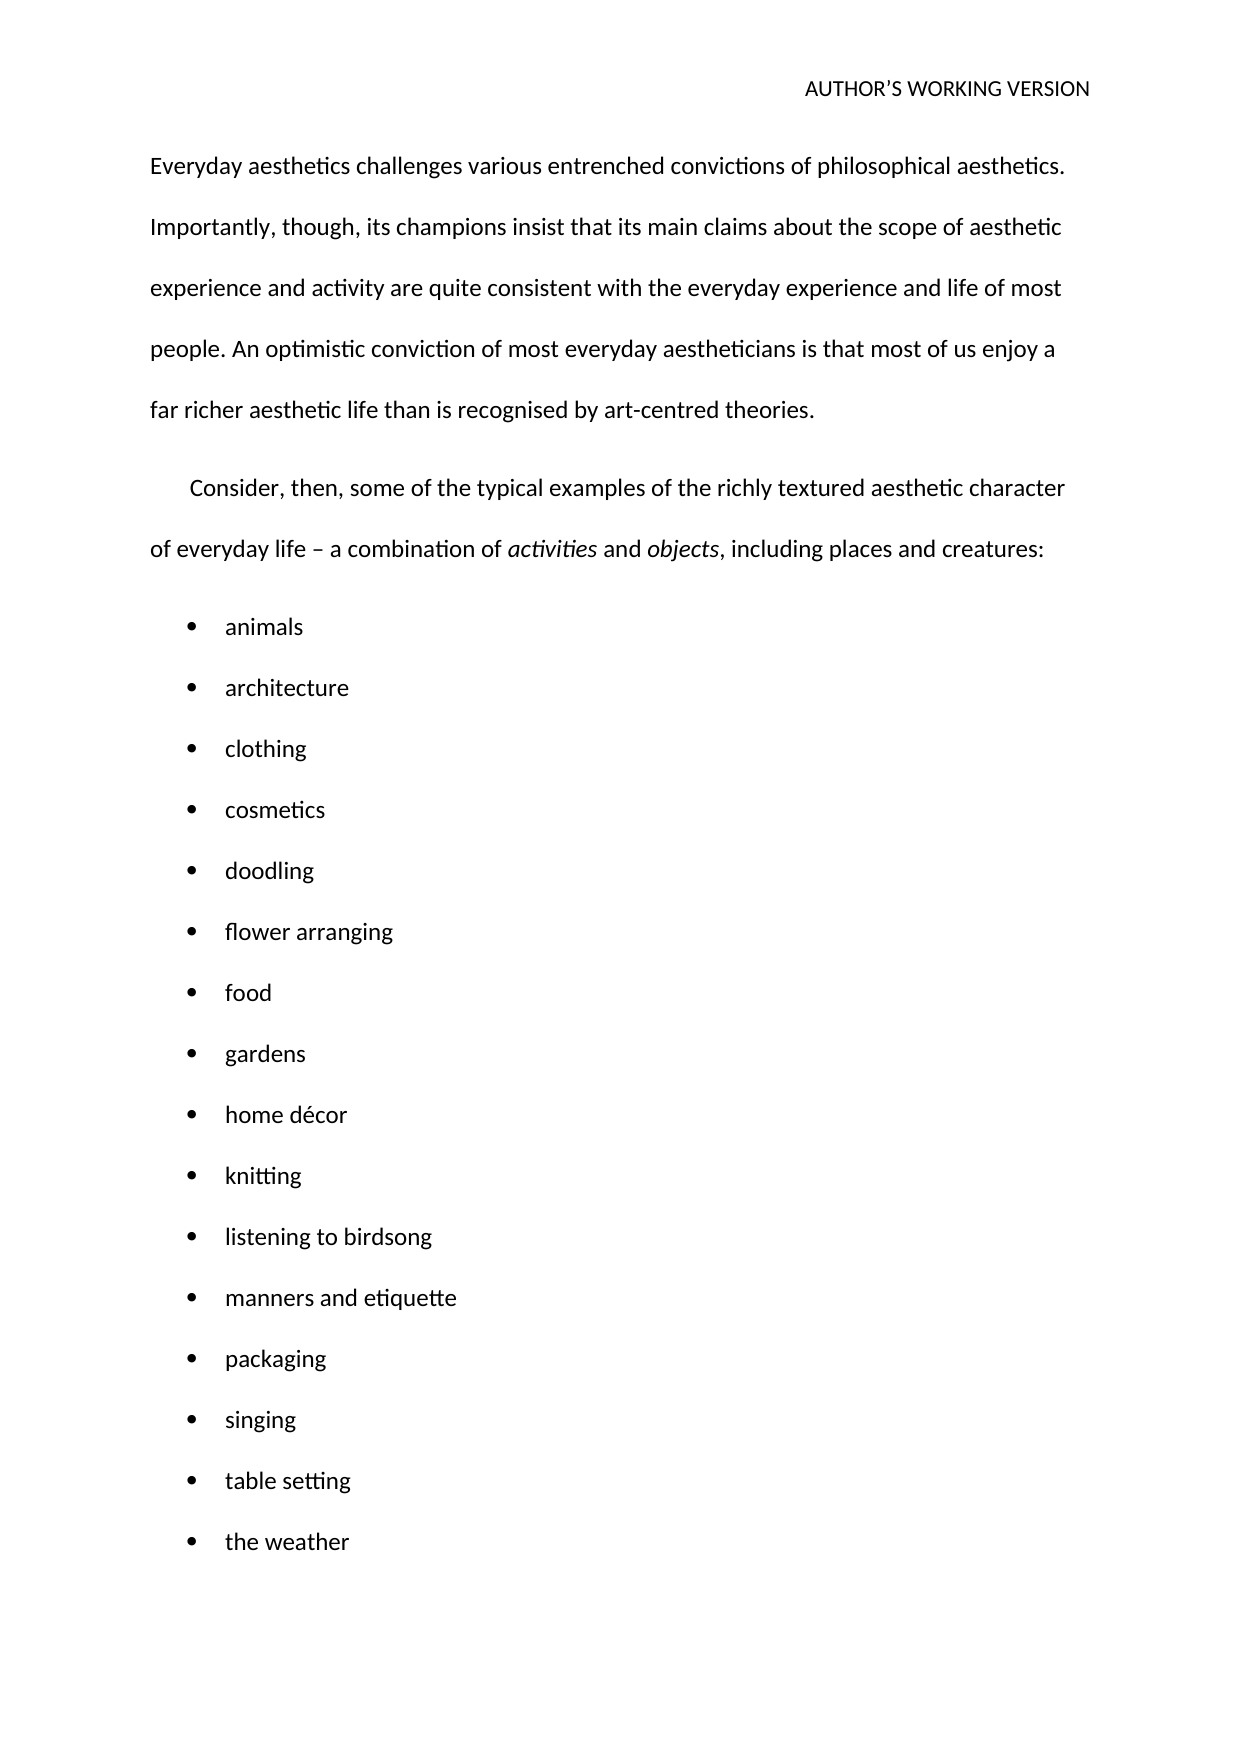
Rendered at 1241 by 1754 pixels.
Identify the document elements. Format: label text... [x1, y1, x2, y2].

text Everyday aesthetics challenges various entrenched convictions of philosophical aesthetics. Importantly, though, its champions insist that its main claims about the scope of aesthetic experience and activity are quite consistent with the everyday experience and life of most people. An optimistic conviction of most everyday aestheticians is that most of us enjoy a far richer aesthetic life than is recognised by art-centred theories. [150, 150, 1090, 425]
list home décor [187, 1099, 1090, 1129]
list listening to birdsong [187, 1221, 1090, 1252]
list packaging [187, 1343, 1090, 1374]
list manners and etiquette [187, 1282, 1090, 1313]
list food [187, 977, 1090, 1007]
list the weather [187, 1526, 1090, 1557]
text Consider, then, some of the typical examples of the richly textured aesthetic character of everyday life – a combination of activities and objects, including places and creatures: [150, 472, 1090, 563]
list clothing [187, 733, 1090, 763]
list cosmetics [187, 794, 1090, 824]
list animals [187, 611, 1090, 641]
list knitting [187, 1160, 1090, 1191]
list singing [187, 1404, 1090, 1435]
list doodling [187, 855, 1090, 885]
list architecture [187, 672, 1090, 702]
list gardens [187, 1038, 1090, 1068]
list table setting [187, 1465, 1090, 1496]
list flower arranging [187, 916, 1090, 946]
